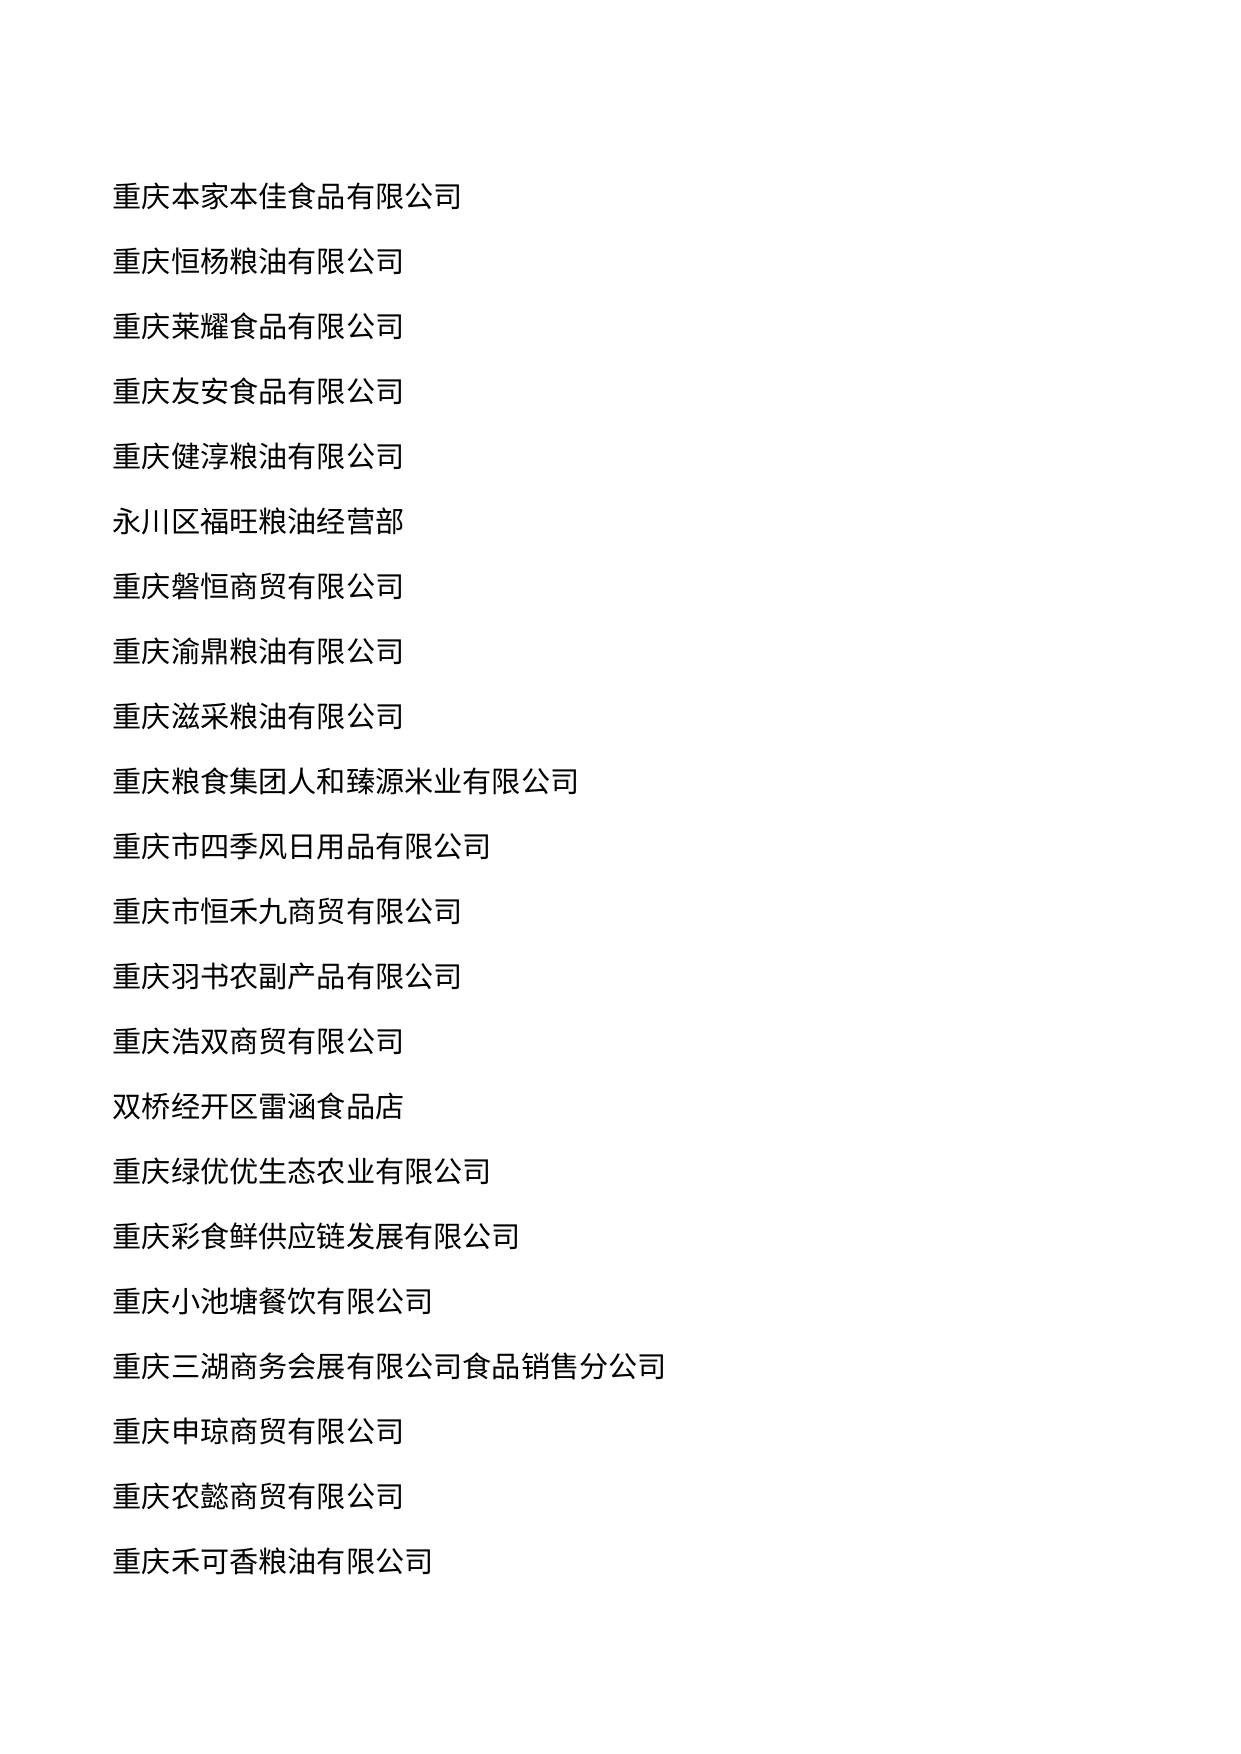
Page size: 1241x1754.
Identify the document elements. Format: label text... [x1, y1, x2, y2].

text 重庆农懿商贸有限公司 [112, 1462, 1128, 1527]
text 重庆浩双商贸有限公司 [112, 1007, 1128, 1072]
text 重庆三湖商务会展有限公司食品销售分公司 [112, 1332, 1128, 1397]
text 重庆小池塘餐饮有限公司 [112, 1267, 1128, 1332]
text 重庆羽书农副产品有限公司 [112, 942, 1128, 1007]
text 重庆友安食品有限公司 [112, 357, 1128, 422]
text 永川区福旺粮油经营部 [112, 487, 1128, 552]
text 重庆禾可香粮油有限公司 [112, 1527, 1128, 1592]
text 重庆恒杨粮油有限公司 [112, 227, 1128, 292]
text 重庆莱耀食品有限公司 [112, 292, 1128, 357]
text 重庆健淳粮油有限公司 [112, 422, 1128, 487]
text 重庆滋采粮油有限公司 [112, 682, 1128, 747]
text 重庆市四季风日用品有限公司 [112, 812, 1128, 877]
text 重庆绿优优生态农业有限公司 [112, 1137, 1128, 1202]
text 重庆彩食鲜供应链发展有限公司 [112, 1202, 1128, 1267]
text 重庆粮食集团人和臻源米业有限公司 [112, 747, 1128, 812]
text 重庆市恒禾九商贸有限公司 [112, 877, 1128, 942]
text 重庆渝鼎粮油有限公司 [112, 617, 1128, 682]
text 重庆申琼商贸有限公司 [112, 1397, 1128, 1462]
text 双桥经开区雷涵食品店 [112, 1072, 1128, 1137]
text 重庆磐恒商贸有限公司 [112, 552, 1128, 617]
text 重庆本家本佳食品有限公司 [112, 162, 1128, 227]
